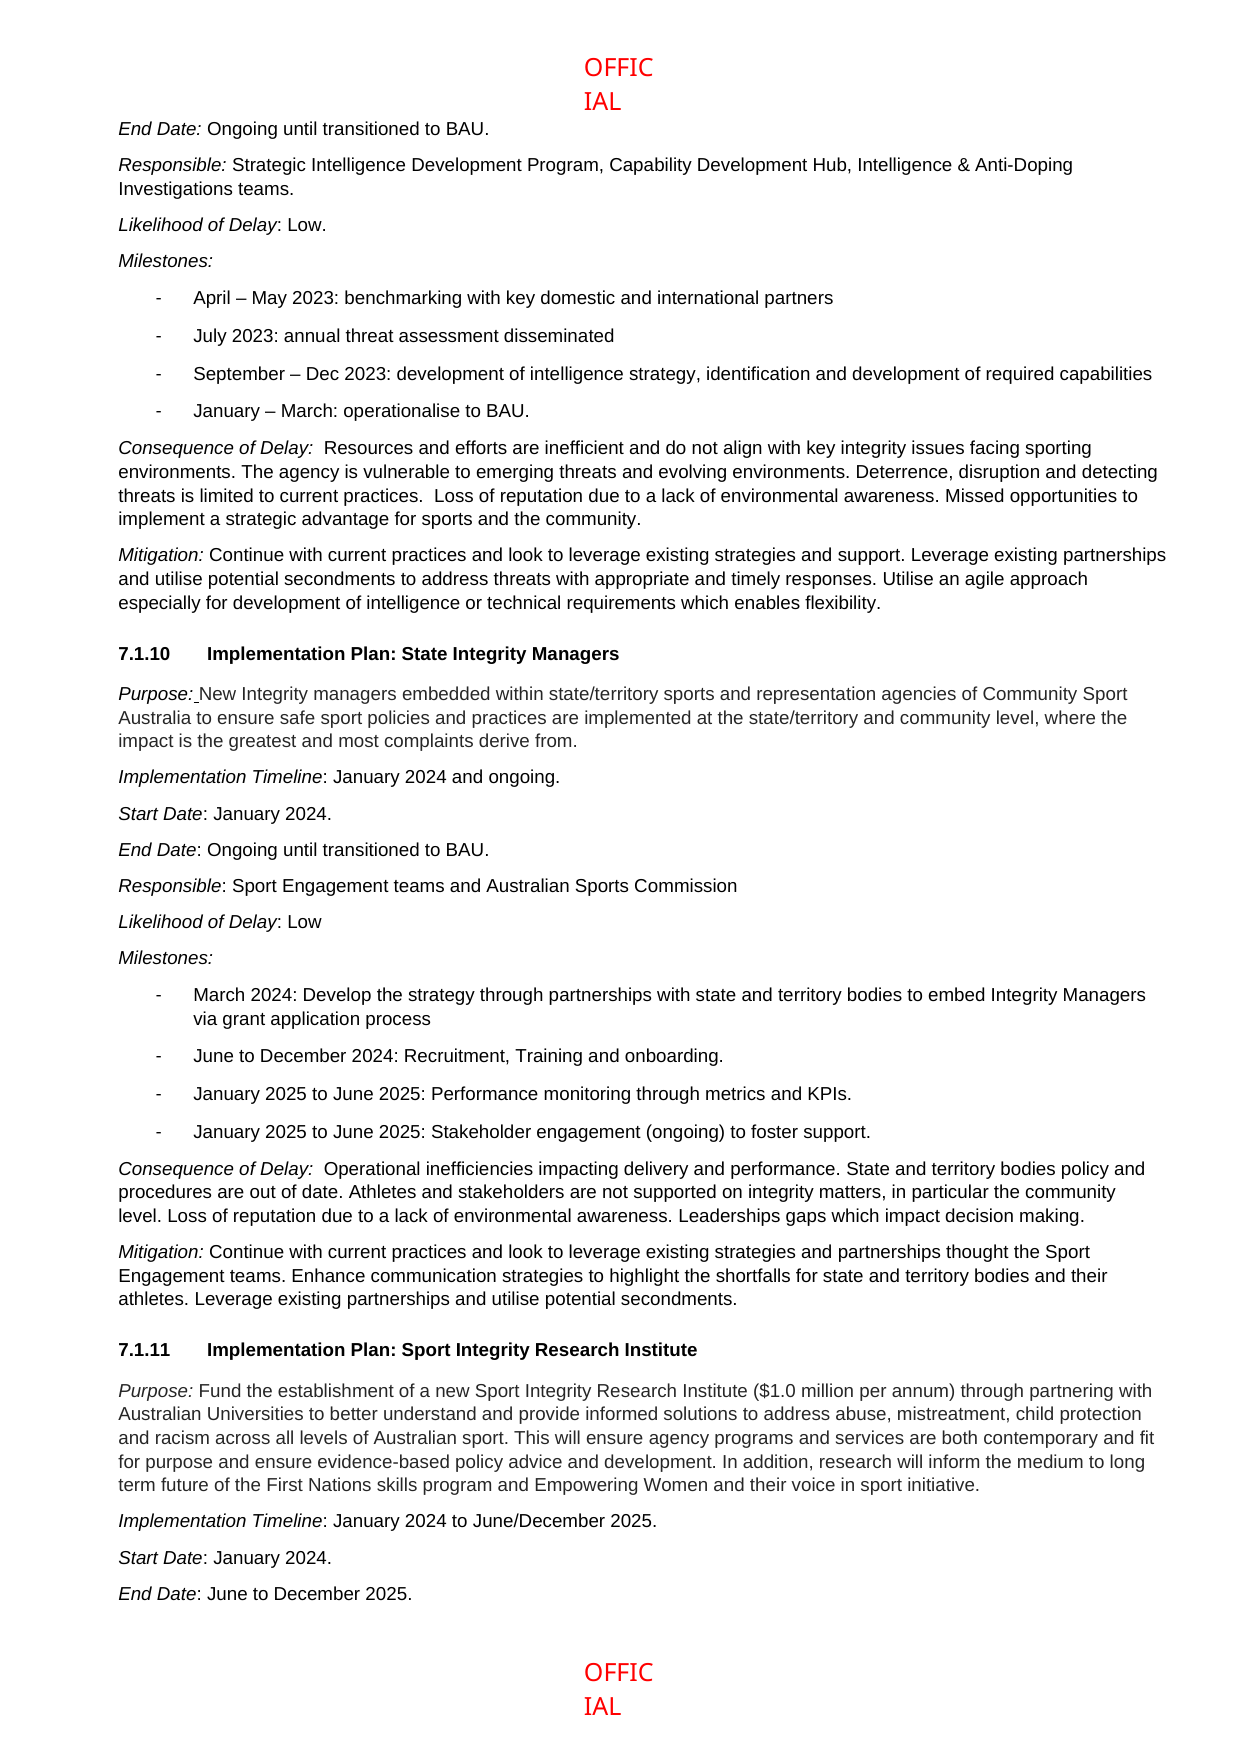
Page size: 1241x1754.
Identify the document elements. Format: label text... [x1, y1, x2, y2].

text Responsible: Strategic Intelligence Development Program, Capability Development Hub, Intelligence & Anti-Doping Investigations teams. [118, 154, 1167, 199]
list January 2025 to June 2025: Performance monitoring through metrics and KPIs. [156, 1082, 1167, 1105]
text Likelihood of Delay: Low [118, 911, 1167, 932]
list January 2025 to June 2025: Stakeholder engagement (ongoing) to foster support. [156, 1120, 1167, 1143]
subtitle Implementation Plan: Sport Integrity Research Institute [118, 1337, 1167, 1361]
list June to December 2024: Recruitment, Training and onboarding. [156, 1044, 1167, 1067]
list January – March: operationalise to BAU. [156, 399, 1167, 422]
subtitle Implementation Plan: State Integrity Managers [118, 640, 1167, 664]
text Milestones: [118, 947, 1167, 969]
list March 2024: Develop the strategy through partnerships with state and territory bodies to embed Integrity Managers via grant application process [156, 983, 1167, 1030]
text Start Date: January 2024. [118, 1546, 1167, 1568]
list April – May 2023: benchmarking with key domestic and international partners [156, 286, 1167, 309]
text Likelihood of Delay: Low. [118, 214, 1167, 236]
text End Date: Ongoing until transitioned to BAU. [118, 118, 1167, 140]
text Mitigation: Continue with current practices and look to leverage existing strategies and partnerships thought the Sport Engagement teams. Enhance communication strategies to highlight the shortfalls for state and territory bodies and their athletes. Leverage existing partnerships and utilise potential secondments. [118, 1241, 1167, 1310]
list September – Dec 2023: development of intelligence strategy, identification and development of required capabilities [156, 362, 1167, 385]
text End Date: June to December 2025. [118, 1583, 1167, 1604]
list July 2023: annual threat assessment disseminated [156, 324, 1167, 347]
text Consequence of Delay: Resources and efforts are inefficient and do not align with key integrity issues facing sporting environments. The agency is vulnerable to emerging threats and evolving environments. Deterrence, disruption and detecting threats is limited to current practices. Loss of reputation due to a lack of environmental awareness. Missed opportunities to implement a strategic advantage for sports and the community. [118, 437, 1167, 530]
text Implementation Timeline: January 2024 and ongoing. [118, 766, 1167, 788]
text Responsible: Sport Engagement teams and Australian Sports Commission [118, 875, 1167, 896]
text Start Date: January 2024. [118, 802, 1167, 824]
text Purpose: Fund the establishment of a new Sport Integrity Research Institute ($1.0 million per annum) through partnering with Australian Universities to better understand and provide informed solutions to address abuse, mistreatment, child protection and racism across all levels of Australian sport. This will ensure agency programs and services are both contemporary and fit for purpose and ensure evidence-based policy advice and development. In addition, research will inform the medium to long term future of the First Nations skills program and Empowering Women and their voice in sport initiative. [118, 1379, 1167, 1496]
text Purpose: New Integrity managers embedded within state/territory sports and representation agencies of Community Sport Australia to ensure safe sport policies and practices are implemented at the state/territory and community level, where the impact is the greatest and most complaints derive from. [118, 683, 1167, 752]
text End Date: Ongoing until transitioned to BAU. [118, 839, 1167, 860]
text Mitigation: Continue with current practices and look to leverage existing strategies and support. Leverage existing partnerships and utilise potential secondments to address threats with appropriate and timely responses. Utilise an agile approach especially for development of intelligence or technical requirements which enables flexibility. [118, 544, 1167, 613]
text Consequence of Delay: Operational inefficiencies impacting delivery and performance. State and territory bodies policy and procedures are out of date. Athletes and stakeholders are not supported on integrity matters, in particular the community level. Loss of reputation due to a lack of environmental awareness. Leaderships gaps which impact decision making. [118, 1157, 1167, 1226]
text Implementation Timeline: January 2024 to June/December 2025. [118, 1510, 1167, 1532]
text Milestones: [118, 250, 1167, 272]
